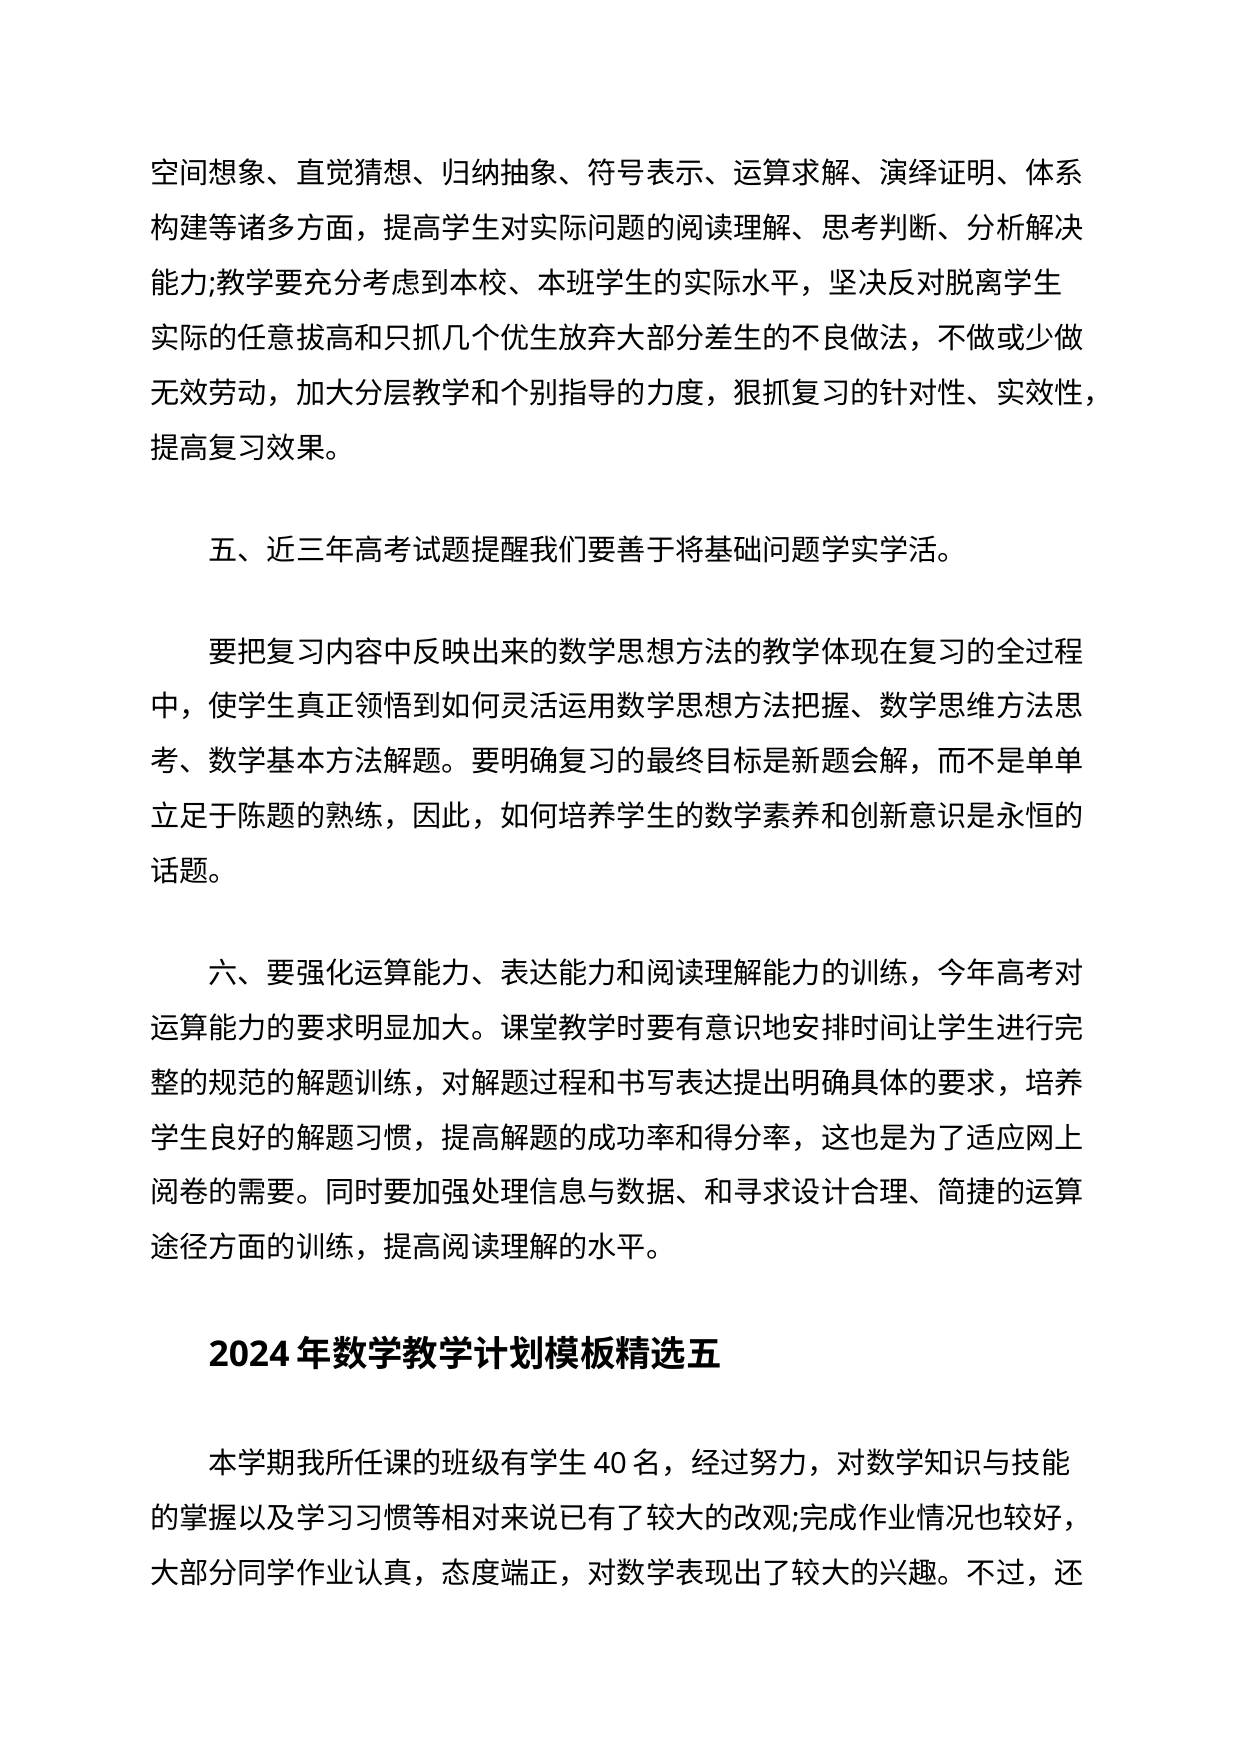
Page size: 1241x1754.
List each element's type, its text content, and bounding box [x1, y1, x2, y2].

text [150, 1439, 1090, 1592]
text 2024年数学教学计划模板精选五 [150, 1326, 1090, 1377]
text 要把复习内容中反映出来的数学思想方法的教学体现在复习的全过程中，使学生真正领悟到如何灵活运用数学思想方法把握、数学思维方法思考、数学基本方法解题。要明确复习的最终目标是新题会解，而不是单单立足于陈题的熟练，因此，如何培养学生的数学素养和创新意识是永恒的话题。 [150, 628, 1090, 890]
text 五、近三年高考试题提醒我们要善于将基础问题学实学活。 [150, 526, 1090, 569]
text 六、要强化运算能力、表达能力和阅读理解能力的训练，今年高考对运算能力的要求明显加大。课堂教学时要有意识地安排时间让学生进行完整的规范的解题训练，对解题过程和书写表达提出明确具体的要求，培养学生良好的解题习惯，提高解题的成功率和得分率，这也是为了适应网上阅卷的需要。同时要加强处理信息与数据、和寻求设计合理、简捷的运算途径方面的训练，提高阅读理解的水平。 [150, 949, 1090, 1266]
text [150, 150, 1090, 467]
